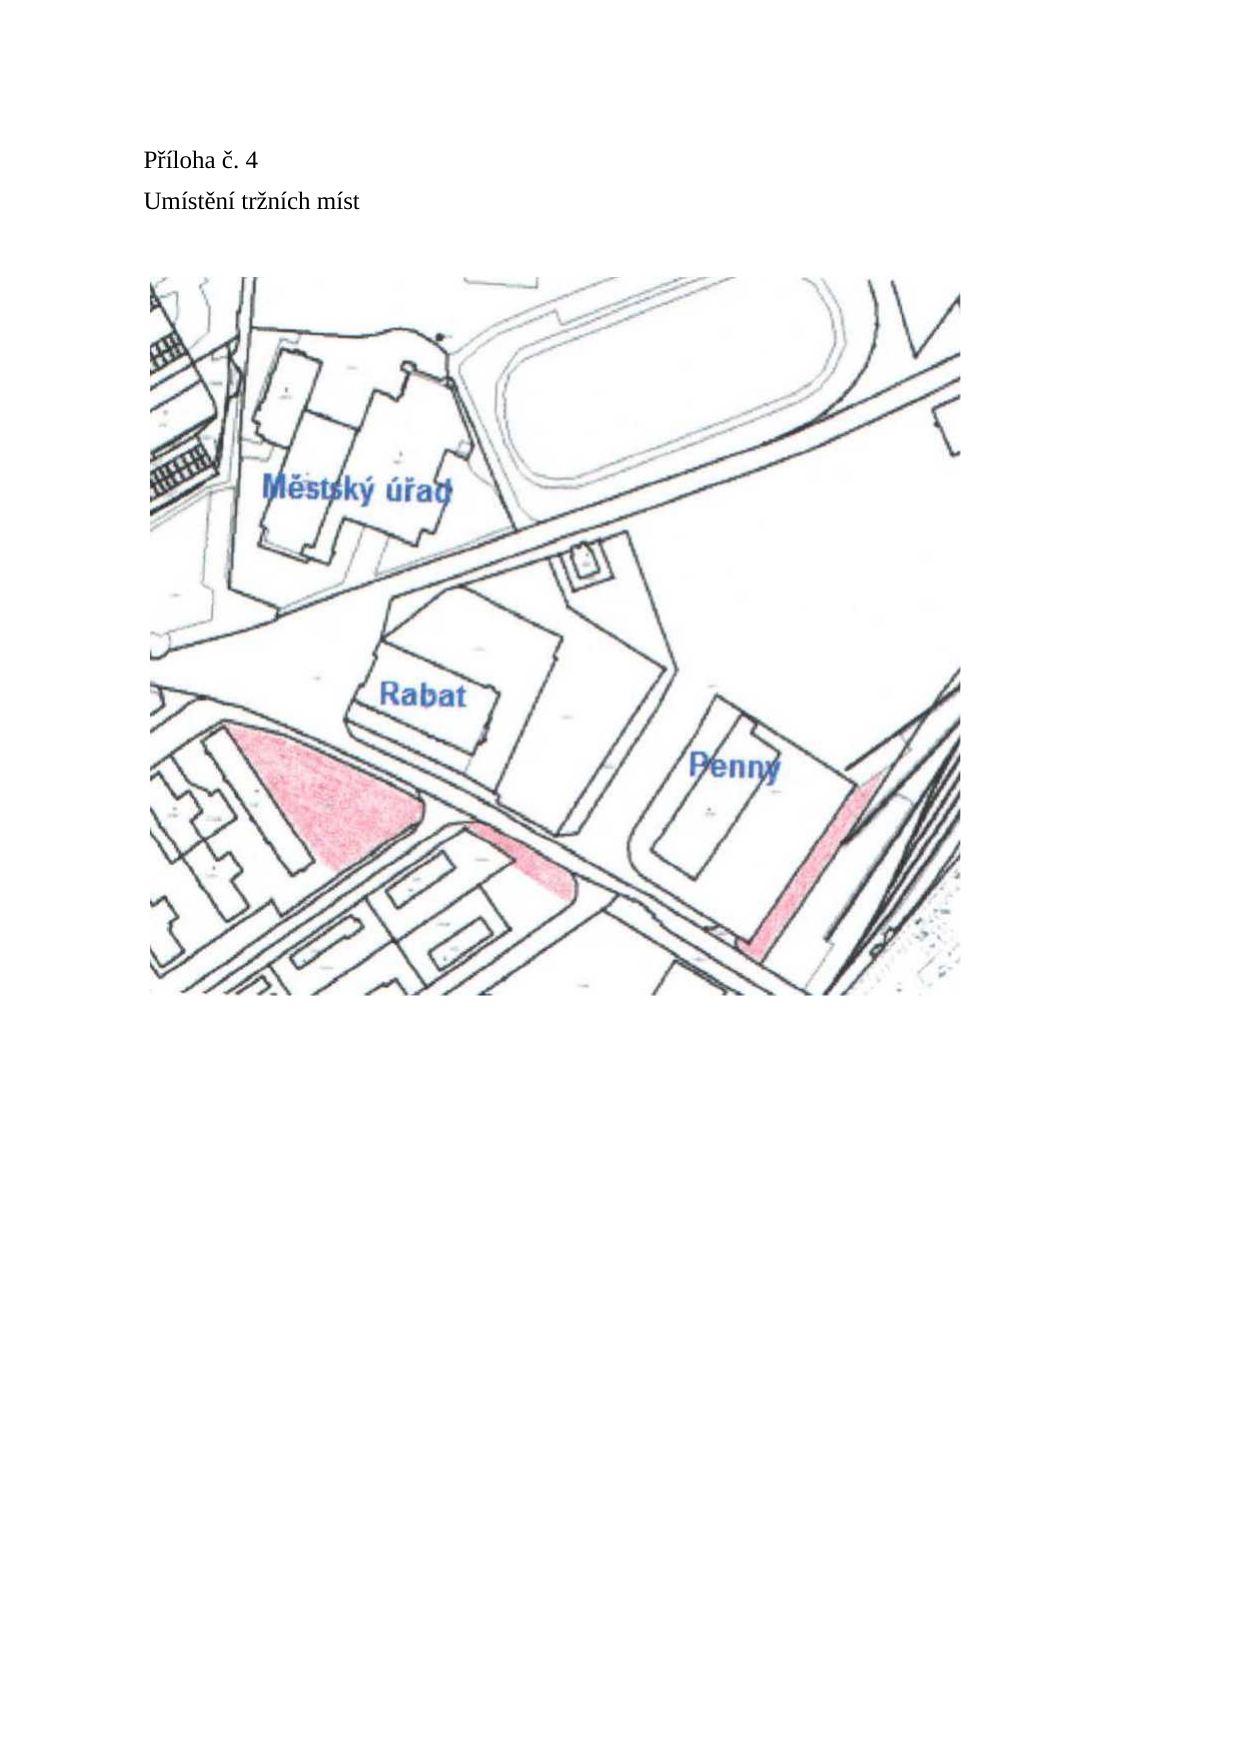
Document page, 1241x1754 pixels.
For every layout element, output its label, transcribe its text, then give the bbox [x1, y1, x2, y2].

text Příloha č. 4 [143, 145, 368, 174]
picture [149, 276, 961, 996]
text Umístění tržních míst [143, 186, 368, 215]
